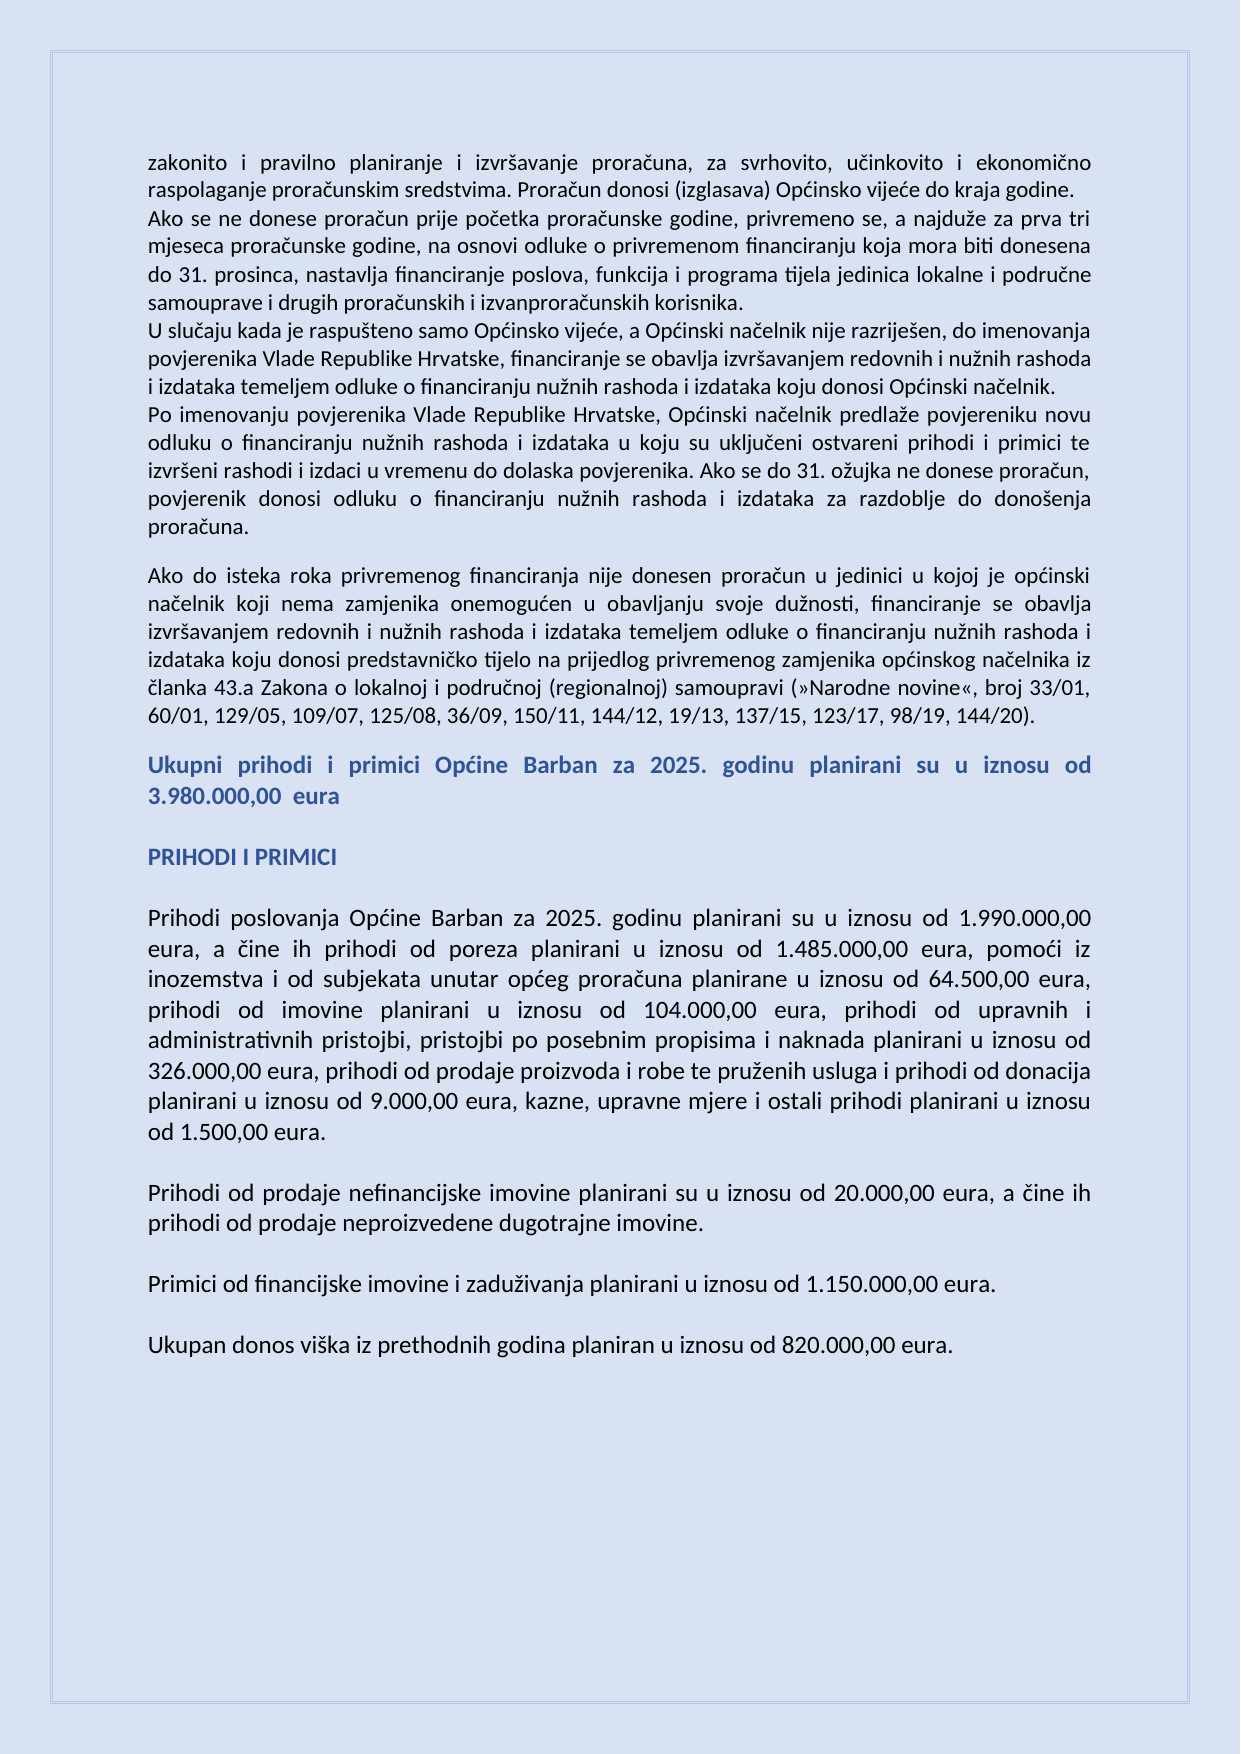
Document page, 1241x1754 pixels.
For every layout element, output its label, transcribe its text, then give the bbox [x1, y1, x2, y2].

text Prihodi od prodaje nefinancijske imovine planirani su u iznosu od 20.000,00 eura, a čine ih prihodi od prodaje neproizvedene dugotrajne imovine. [148, 1177, 1093, 1238]
text Prihodi poslovanja Općine Barban za 2025. godinu planirani su u iznosu od 1.990.000,00 eura, a čine ih prihodi od poreza planirani u iznosu od 1.485.000,00 eura, pomoći iz inozemstva i od subjekata unutar općeg proračuna planirane u iznosu od 64.500,00 eura, prihodi od imovine planirani u iznosu od 104.000,00 eura, prihodi od upravnih i administrativnih pristojbi, pristojbi po posebnim propisima i naknada planirani u iznosu od 326.000,00 eura, prihodi od prodaje proizvoda i robe te pruženih usluga i prihodi od donacija planirani u iznosu od 9.000,00 eura, kazne, upravne mjere i ostali prihodi planirani u iznosu od 1.500,00 eura. [148, 902, 1093, 1146]
text Ako se ne donese proračun prije početka proračunske godine, privremeno se, a najduže za prva tri mjeseca proračunske godine, na osnovi odluke o privremenom financiranju koja mora biti donesena do 31. prosinca, nastavlja financiranje poslova, funkcija i programa tijela jedinica lokalne i područne samouprave i drugih proračunskih i izvanproračunskih korisnika. [148, 204, 1093, 316]
text Po imenovanju povjerenika Vlade Republike Hrvatske, Općinski načelnik predlaže povjereniku novu odluku o financiranju nužnih rashoda i izdataka u koju su uključeni ostvareni prihodi i primici te izvršeni rashodi i izdaci u vremenu do dolaska povjerenika. Ako se do 31. ožujka ne donese proračun, povjerenik donosi odluku o financiranju nužnih rashoda i izdataka za razdoblje do donošenja proračuna. [148, 400, 1093, 540]
text Ukupan donos viška iz prethodnih godina planiran u iznosu od 820.000,00 eura. [148, 1329, 1093, 1360]
text Primici od financijske imovine i zaduživanja planirani u iznosu od 1.150.000,00 eura. [148, 1268, 1093, 1299]
text Ukupni prihodi i primici Općine Barban za 2025. godinu planirani su u iznosu od 3.980.000,00 eura [148, 750, 1093, 811]
text PRIHODI I PRIMICI [148, 841, 1093, 872]
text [148, 148, 1093, 204]
text U slučaju kada je raspušteno samo Općinsko vijeće, a Općinski načelnik nije razriješen, do imenovanja povjerenika Vlade Republike Hrvatske, financiranje se obavlja izvršavanjem redovnih i nužnih rashoda i izdataka temeljem odluke o financiranju nužnih rashoda i izdataka koju donosi Općinski načelnik. [148, 316, 1093, 400]
text Ako do isteka roka privremenog financiranja nije donesen proračun u jedinici u kojoj je općinski načelnik koji nema zamjenika onemogućen u obavljanju svoje dužnosti, financiranje se obavlja izvršavanjem redovnih i nužnih rashoda i izdataka temeljem odluke o financiranju nužnih rashoda i izdataka koju donosi predstavničko tijelo na prijedlog privremenog zamjenika općinskog načelnika iz članka 43.a Zakona o lokalnoj i područnoj (regionalnoj) samoupravi (»Narodne novine«, broj 33/01, 60/01, 129/05, 109/07, 125/08, 36/09, 150/11, 144/12, 19/13, 137/15, 123/17, 98/19, 144/20). [148, 561, 1093, 729]
